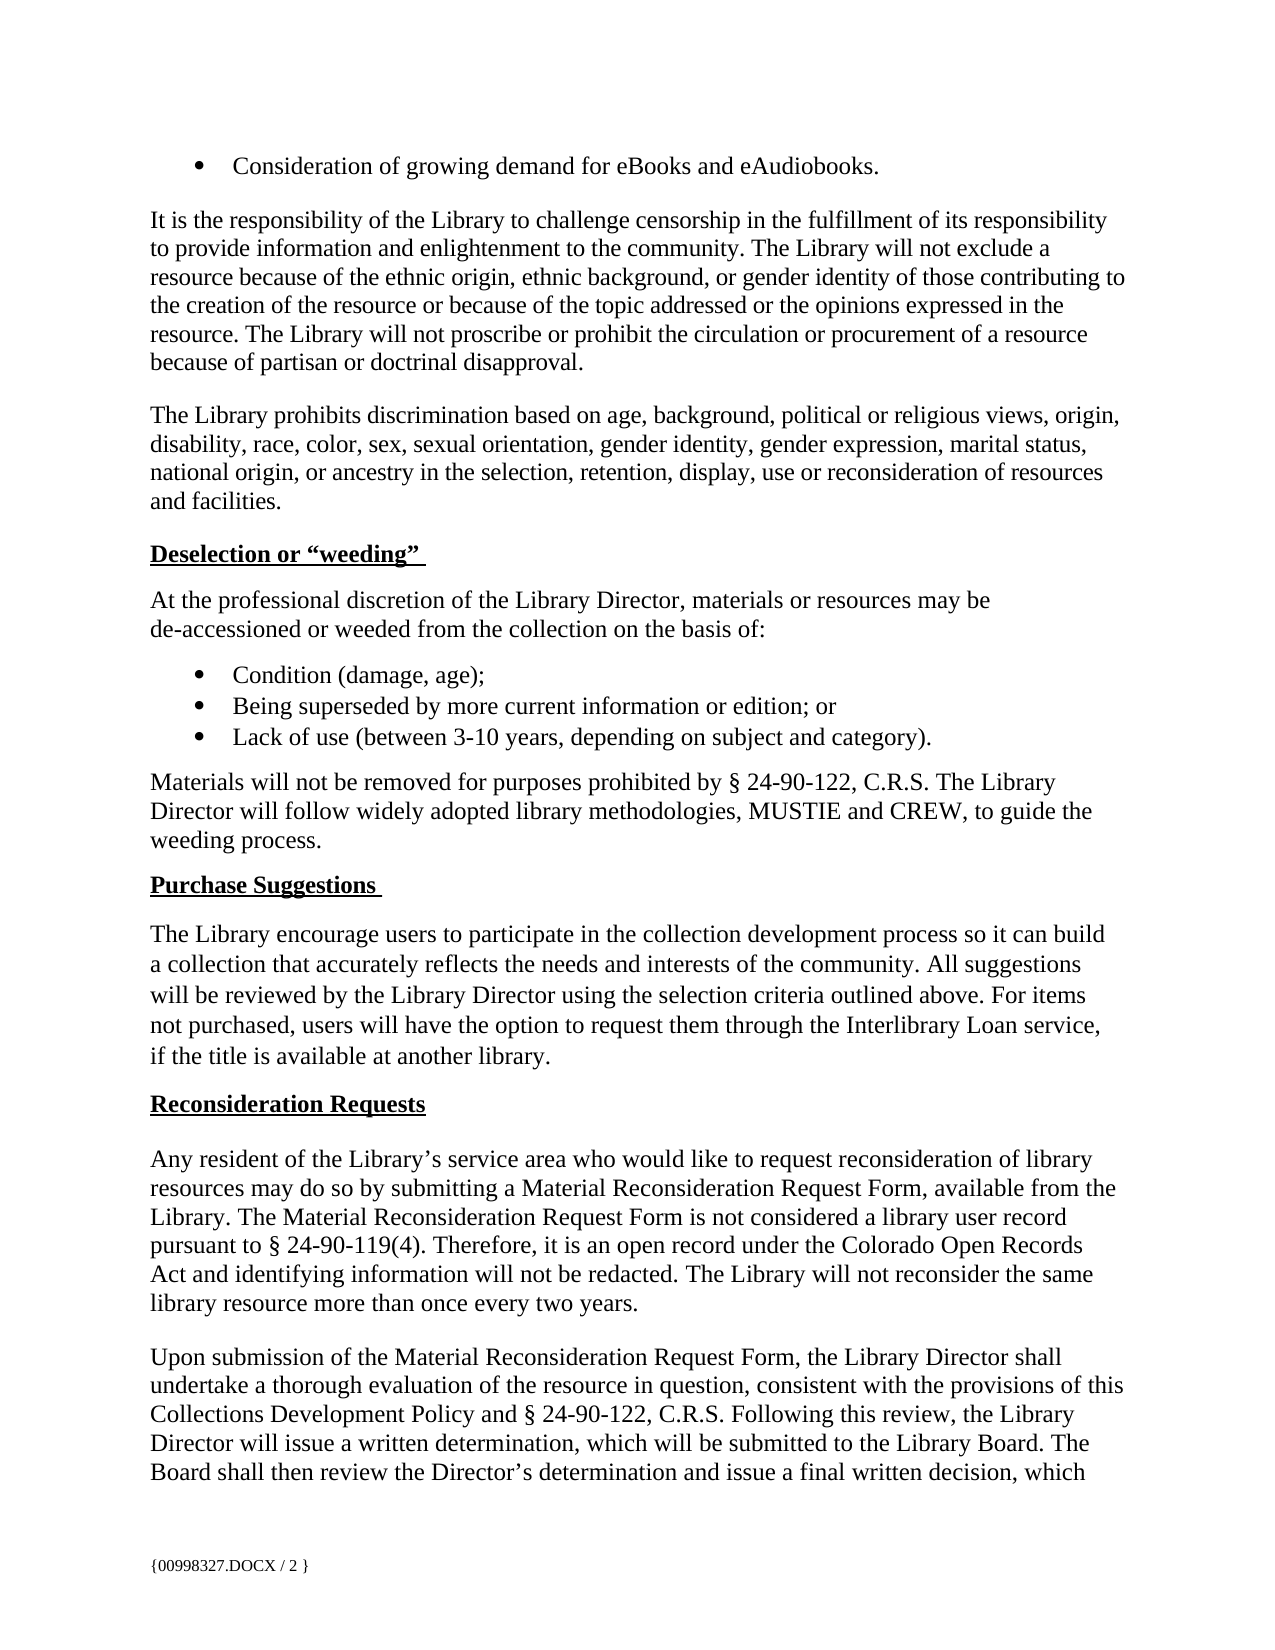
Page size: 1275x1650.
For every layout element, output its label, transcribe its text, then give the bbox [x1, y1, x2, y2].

text Reconsideration Requests [150, 1088, 1117, 1119]
text Materials will not be removed for purposes prohibited by § 24-90-122, C.R.S. The Library Director will follow widely adopted library methodologies, MUSTIE and CREW, to guide the weeding process. [150, 768, 1117, 854]
text Any resident of the Library’s service area who would like to request reconsideration of library resources may do so by submitting a Material Reconsideration Request Form, available from the Library. The Material Reconsideration Request Form is not considered a library user record pursuant to § 24-90-119(4). Therefore, it is an open record under the Colorado Open Records Act and identifying information will not be redacted. The Library will not reconsider the same library resource more than once every two years. [150, 1144, 1125, 1317]
list Lack of use (between 3-10 years, depending on subject and category). [195, 721, 1125, 751]
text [150, 1342, 1125, 1485]
list Condition (damage, age); [195, 659, 1125, 690]
text At the professional discretion of the Library Director, materials or resources may be de-accessioned or weeded from the collection on the basis of: [150, 585, 1012, 643]
list Consideration of growing demand for eBooks and eAudiobooks. [195, 150, 1125, 181]
list Being superseded by more current information or edition; or [195, 690, 1125, 720]
text The Library encourage users to participate in the collection development process so it can build a collection that accurately reflects the needs and interests of the community. All suggestions will be reviewed by the Library Director using the selection criteria outlined above. For items not purchased, users will have the option to request them through the Interlibrary Loan service, if the title is available at another library. [150, 918, 1117, 1070]
text Deselection or “weeding” [150, 540, 1125, 568]
text Purchase Suggestions [150, 871, 1125, 899]
text It is the responsibility of the Library to challenge censorship in the fulfillment of its responsibility to provide information and enlightenment to the community. The Library will not exclude a resource because of the ethnic origin, ethnic background, or gender identity of those contributing to the creation of the resource or because of the topic addressed or the opinions expressed in the resource. The Library will not proscribe or prohibit the circulation or procurement of a resource because of partisan or doctrinal disapproval. [150, 206, 1125, 376]
text The Library prohibits discrimination based on age, background, political or religious views, origin, disability, race, color, sex, sexual orientation, gender identity, gender expression, marital status, national origin, or ancestry in the selection, retention, display, use or reconsideration of resources and facilities. [150, 401, 1125, 515]
